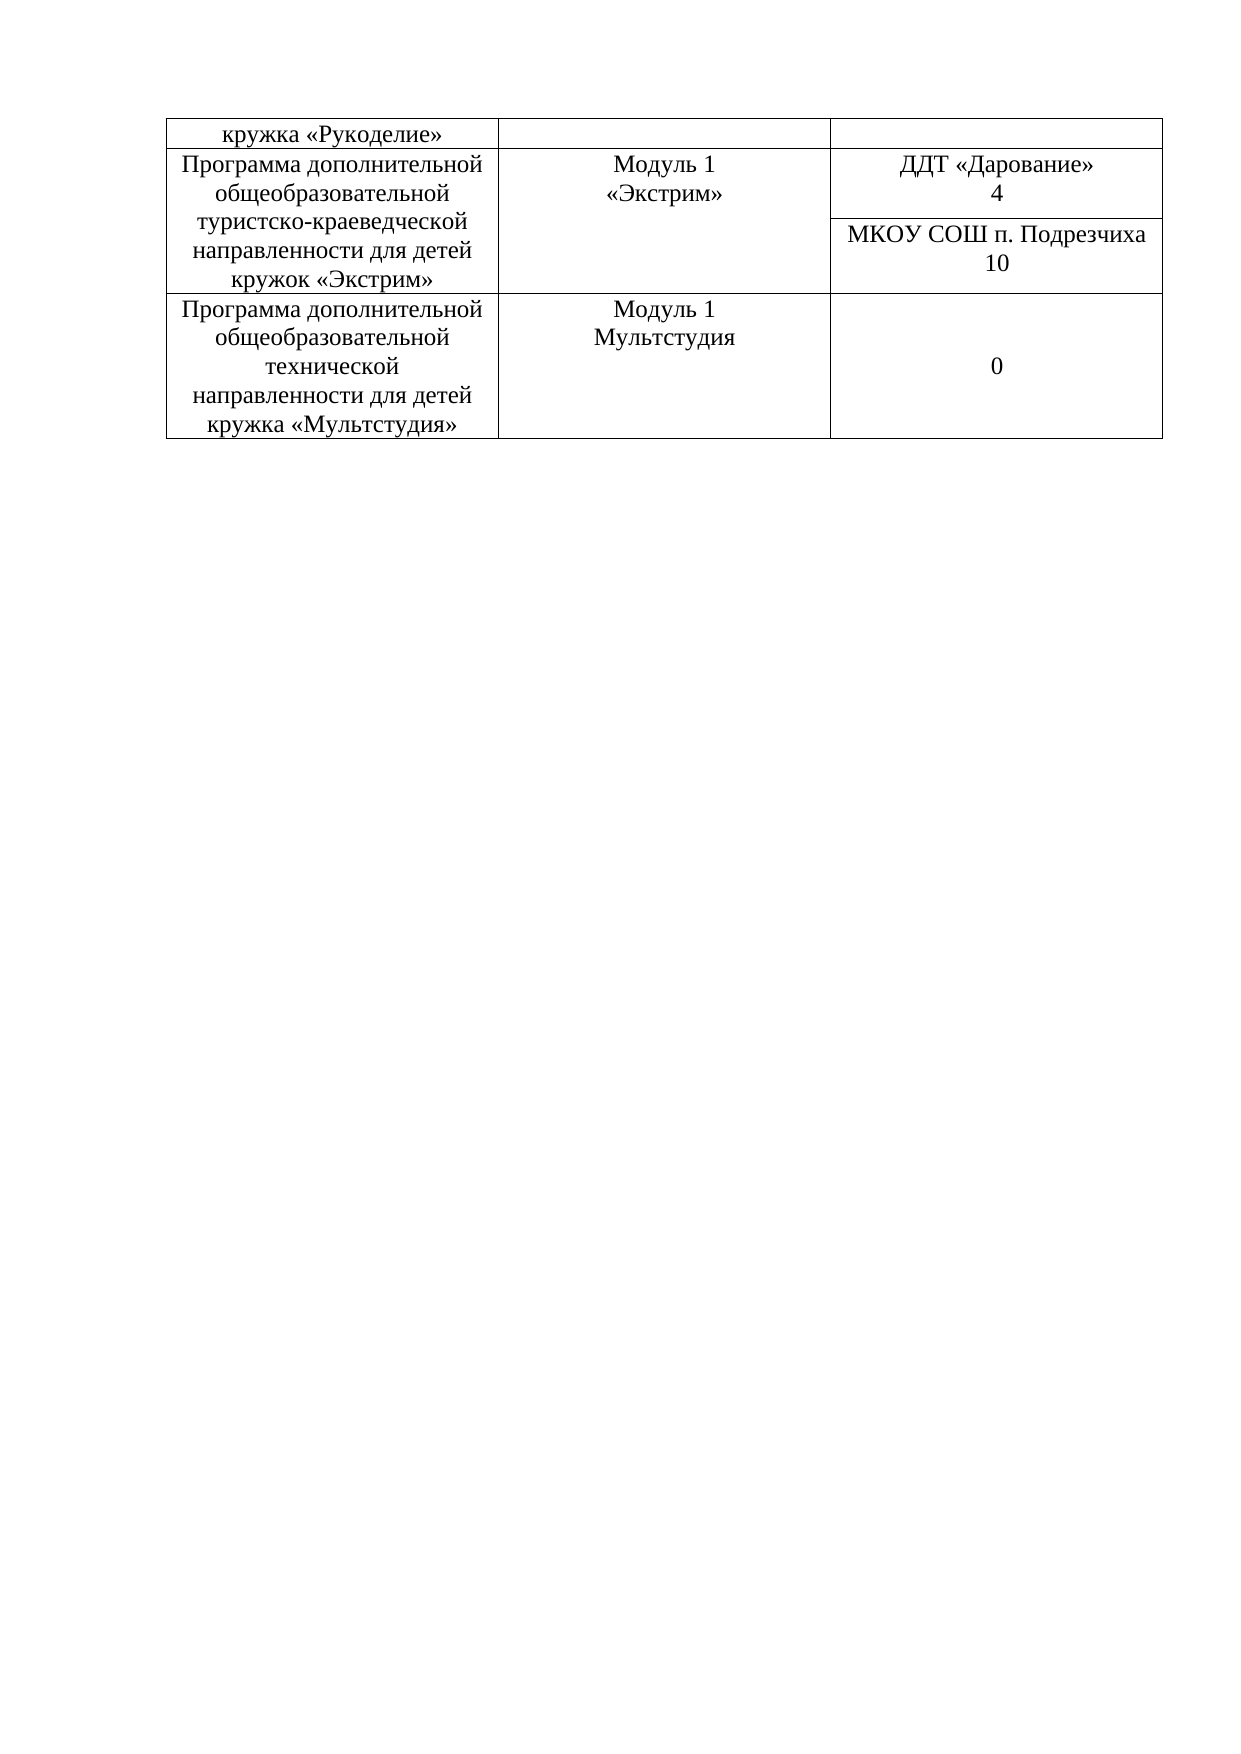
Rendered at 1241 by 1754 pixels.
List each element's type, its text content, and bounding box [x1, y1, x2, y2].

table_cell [167, 119, 498, 148]
table_cell 0 [831, 119, 1162, 148]
table_cell Программа дополнительной общеобразовательной технической направленности для детей кружка «Мультстудия» [167, 294, 498, 437]
table_cell ДДТ «Дарование» 4 [831, 149, 1162, 218]
table_cell Программа дополнительной общеобразовательной туристско-краеведческой направленности для детей кружок «Экстрим» [167, 149, 498, 293]
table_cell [499, 119, 830, 148]
table_cell 0 [831, 294, 1162, 437]
table_cell МКОУ СОШ п. Подрезчиха 10 [831, 219, 1162, 293]
table_cell Модуль 1 Мультстудия [499, 294, 830, 437]
table_cell Модуль 1 «Экстрим» [499, 149, 830, 293]
